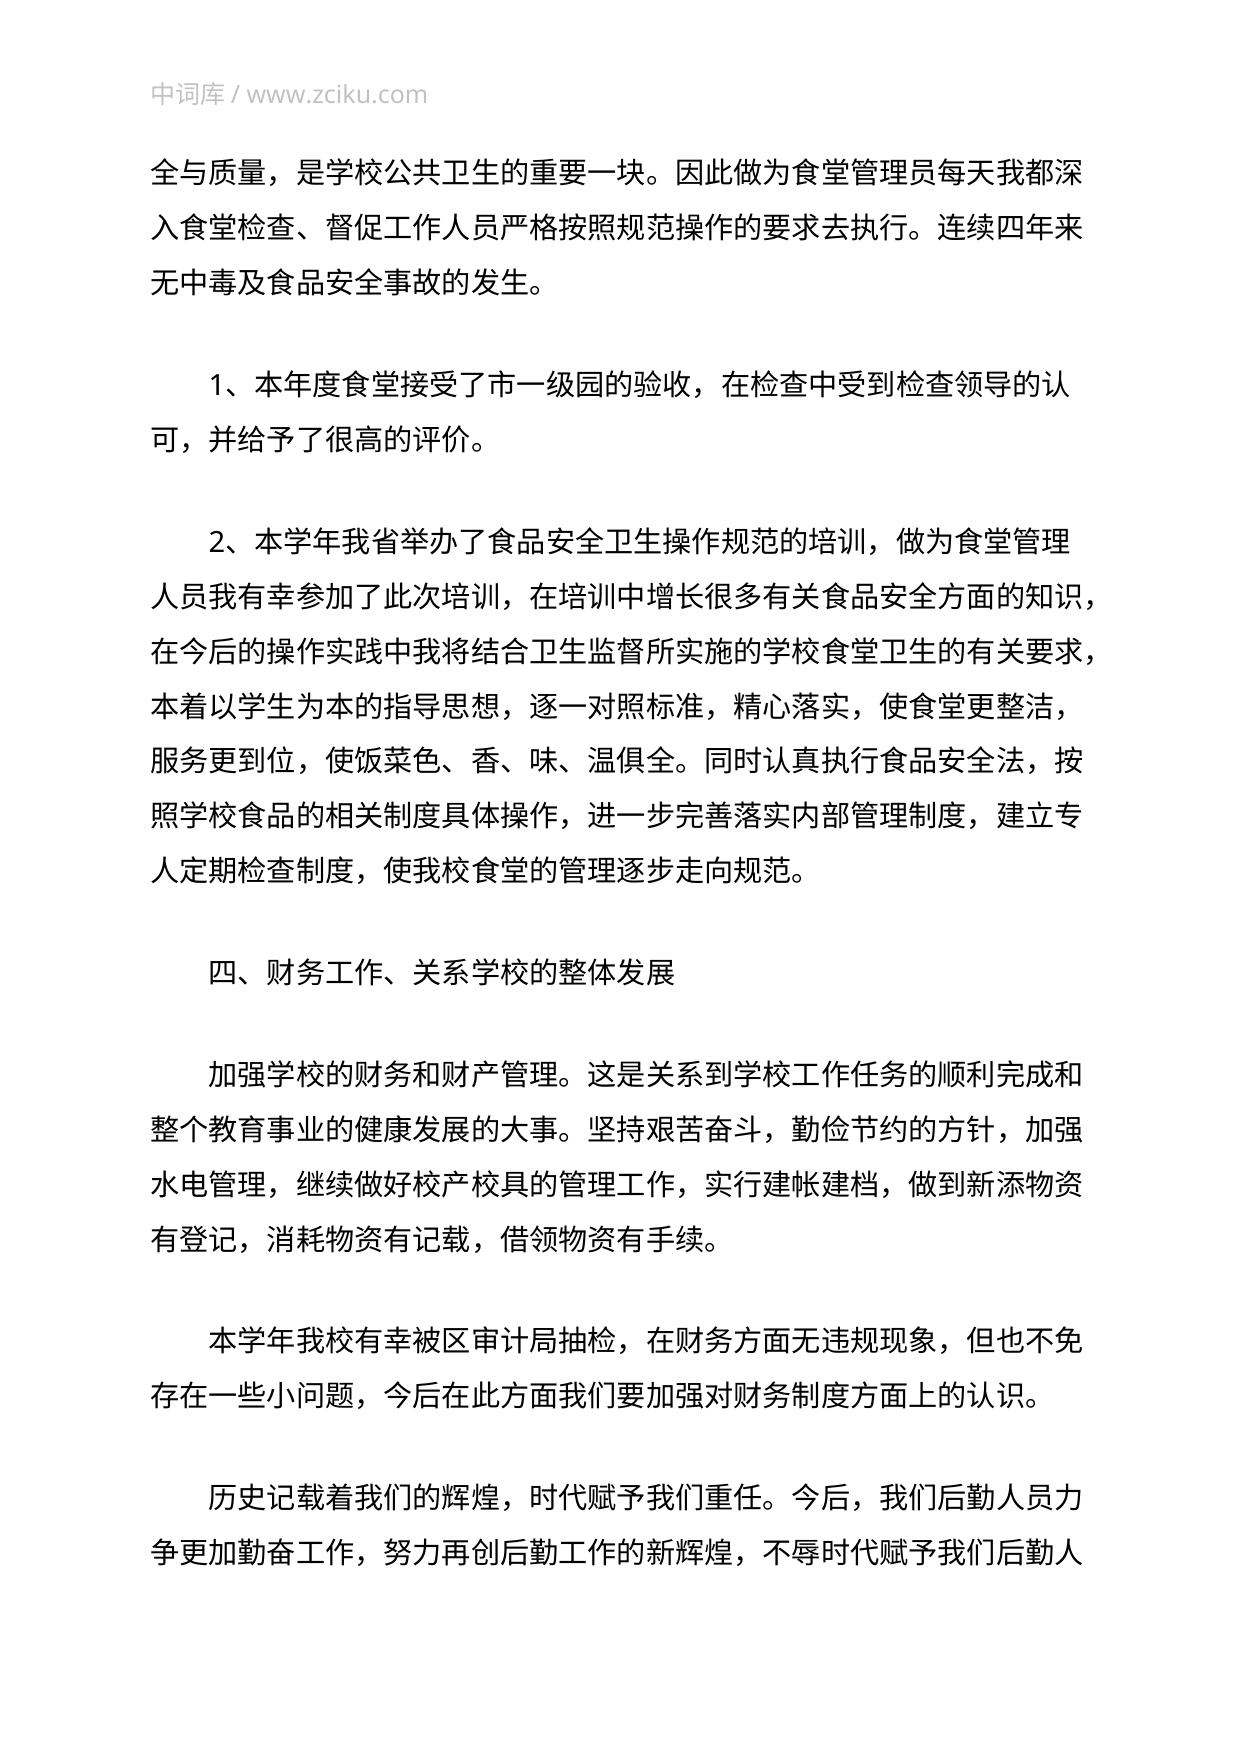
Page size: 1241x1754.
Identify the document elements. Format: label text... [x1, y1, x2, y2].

text 本学年我校有幸被区审计局抽检，在财务方面无违规现象，但也不免存在一些小问题，今后在此方面我们要加强对财务制度方面上的认识。 [150, 1318, 1090, 1415]
text 1、本年度食堂接受了市一级园的验收，在检查中受到检查领导的认可，并给予了很高的评价。 [150, 362, 1090, 459]
text 四、财务工作、关系学校的整体发展 [150, 949, 1090, 992]
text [150, 1474, 1090, 1572]
text 加强学校的财务和财产管理。这是关系到学校工作任务的顺利完成和整个教育事业的健康发展的大事。坚持艰苦奋斗，勤俭节约的方针，加强水电管理，继续做好校产校具的管理工作，实行建帐建档，做到新添物资有登记，消耗物资有记载，借领物资有手续。 [150, 1051, 1090, 1258]
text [150, 150, 1090, 302]
text 2、本学年我省举办了食品安全卫生操作规范的培训，做为食堂管理人员我有幸参加了此次培训，在培训中增长很多有关食品安全方面的知识，在今后的操作实践中我将结合卫生监督所实施的学校食堂卫生的有关要求，本着以学生为本的指导思想，逐一对照标准，精心落实，使食堂更整洁，服务更到位，使饭菜色、香、味、温俱全。同时认真执行食品安全法，按照学校食品的相关制度具体操作，进一步完善落实内部管理制度，建立专人定期检查制度，使我校食堂的管理逐步走向规范。 [150, 518, 1090, 890]
